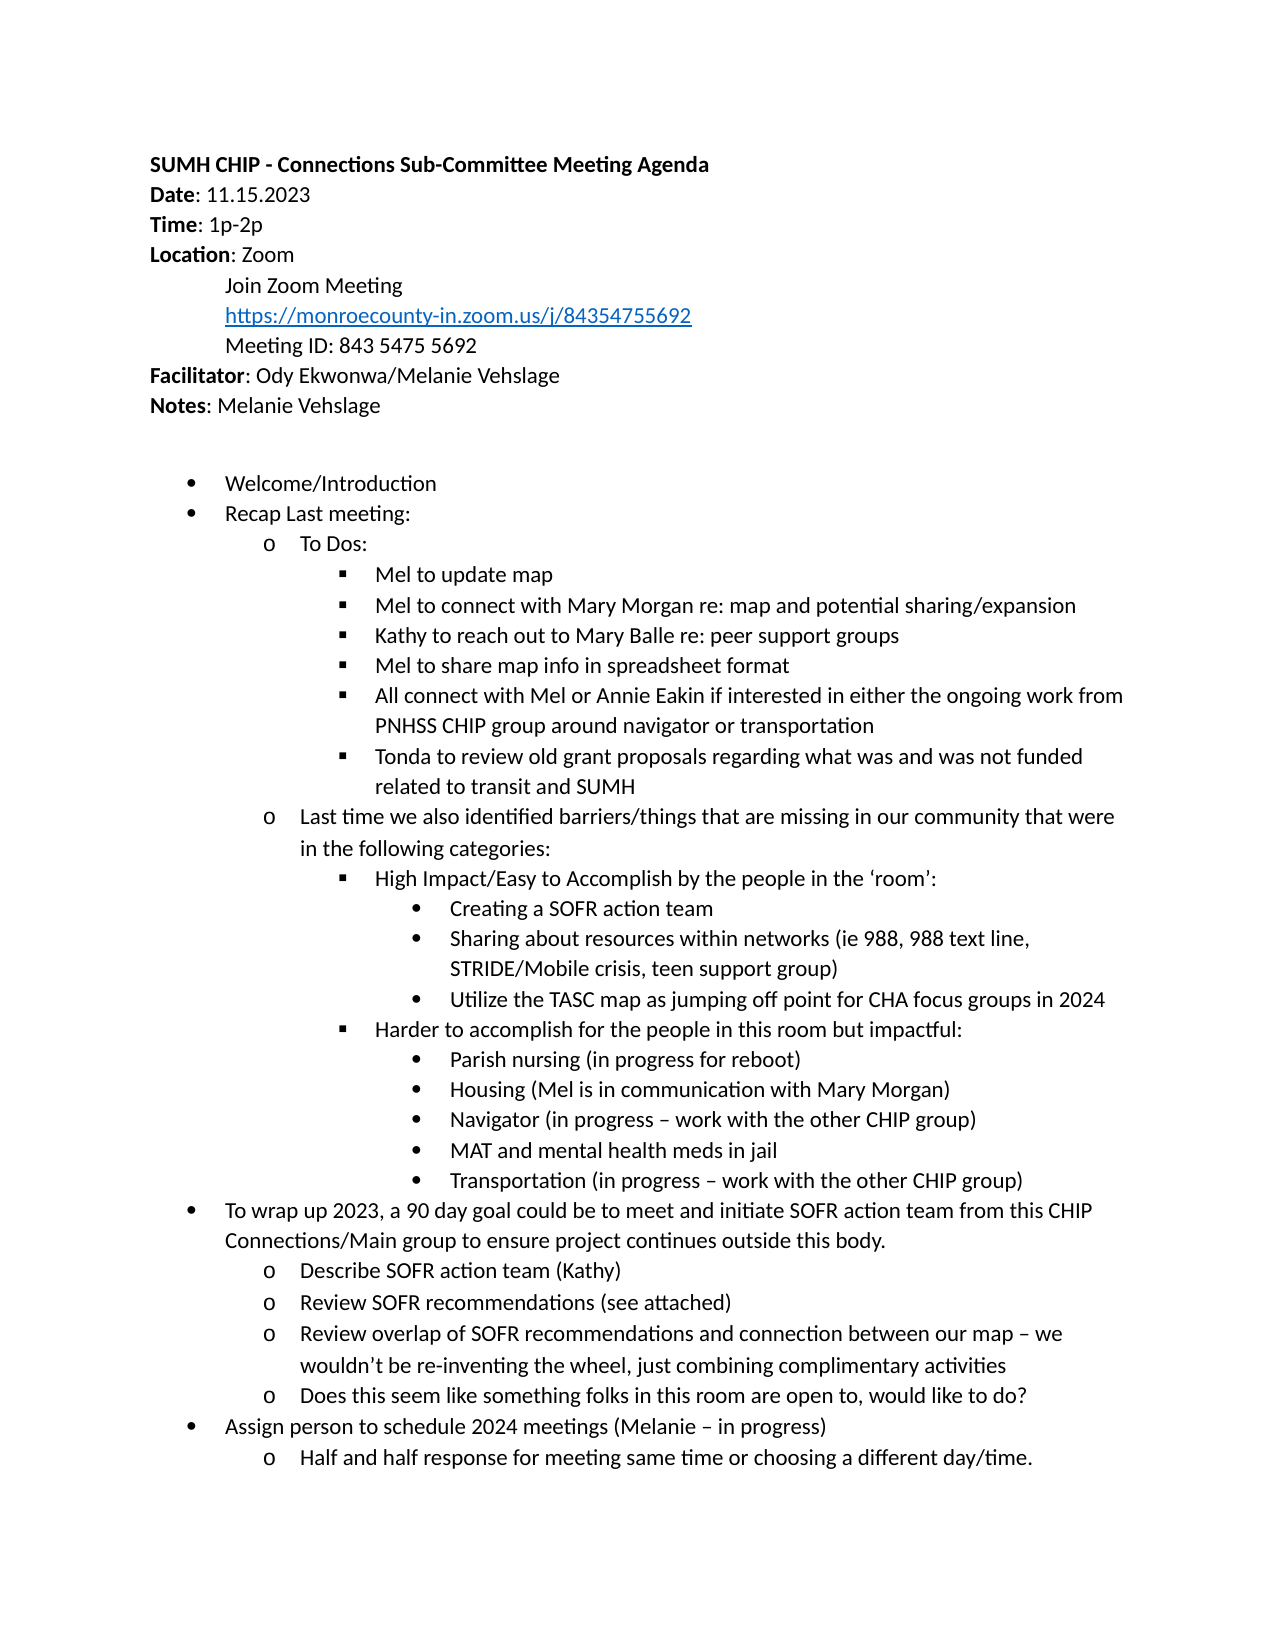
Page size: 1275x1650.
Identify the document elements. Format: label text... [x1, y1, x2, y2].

list To Dos: [262, 529, 1125, 558]
list Mel to connect with Mary Morgan re: map and potential sharing/expansion [337, 591, 1125, 619]
list Recap Last meeting: [187, 499, 1125, 527]
list Sharing about resources within networks (ie 988, 988 text line, STRIDE/Mobile crisis, teen support group) [412, 924, 1125, 982]
list Mel to share map info in spreadsheet format [337, 651, 1125, 679]
list Harder to accomplish for the people in this room but impactful: [337, 1015, 1125, 1043]
text SUMH CHIP - Connections Sub-Committee Meeting Agenda [150, 150, 1125, 178]
list Review SOFR recommendations (see attached) [262, 1288, 1125, 1317]
list Utilize the TASC map as jumping off point for CHA focus groups in 2024 [412, 985, 1125, 1013]
list MAT and mental health meds in jail [412, 1136, 1125, 1164]
list Parish nursing (in progress for reboot) [412, 1045, 1125, 1073]
list Housing (Mel is in communication with Mary Morgan) [412, 1075, 1125, 1103]
list Last time we also identified barriers/things that are missing in our community that were in the following categories: [262, 802, 1125, 862]
list Transportation (in progress – work with the other CHIP group) [412, 1166, 1125, 1194]
list Creating a SOFR action team [412, 894, 1125, 922]
text Notes: Melanie Vehslage [150, 392, 1125, 420]
list High Impact/Easy to Accomplish by the people in the ‘room’: [337, 864, 1125, 892]
list Welcome/Introduction [187, 469, 1125, 497]
text Location: Zoom [150, 241, 1125, 269]
list Describe SOFR action team (Kathy) [262, 1257, 1125, 1286]
list Review overlap of SOFR recommendations and connection between our map – we wouldn’t be re-inventing the wheel, just combining complimentary activities [262, 1319, 1125, 1379]
list Half and half response for meeting same time or choosing a different day/time. [262, 1443, 1125, 1472]
text Join Zoom Meeting [150, 271, 1125, 299]
list Kathy to reach out to Mary Balle re: peer support groups [337, 621, 1125, 649]
text https://monroecounty-in.zoom.us/j/84354755692 [150, 301, 1125, 329]
list Assign person to schedule 2024 meetings (Melanie – in progress) [187, 1412, 1125, 1441]
text Time: 1p-2p [150, 210, 1125, 238]
list To wrap up 2023, a 90 day goal could be to meet and initiate SOFR action team from this CHIP Connections/Main group to ensure project continues outside this body. [187, 1196, 1125, 1254]
list All connect with Mel or Annie Eakin if interested in either the ongoing work from PNHSS CHIP group around navigator or transportation [337, 681, 1125, 740]
text Date: 11.15.2023 [150, 180, 1125, 208]
list Navigator (in progress – work with the other CHIP group) [412, 1106, 1125, 1133]
list Mel to update map [337, 561, 1125, 589]
text Facilitator: Ody Ekwonwa/Melanie Vehslage [150, 361, 1125, 389]
list Does this seem like something folks in this room are open to, would like to do? [262, 1381, 1125, 1410]
text Meeting ID: 843 5475 5692 [150, 331, 1125, 359]
list Tonda to review old grant proposals regarding what was and was not funded related to transit and SUMH [337, 742, 1125, 800]
